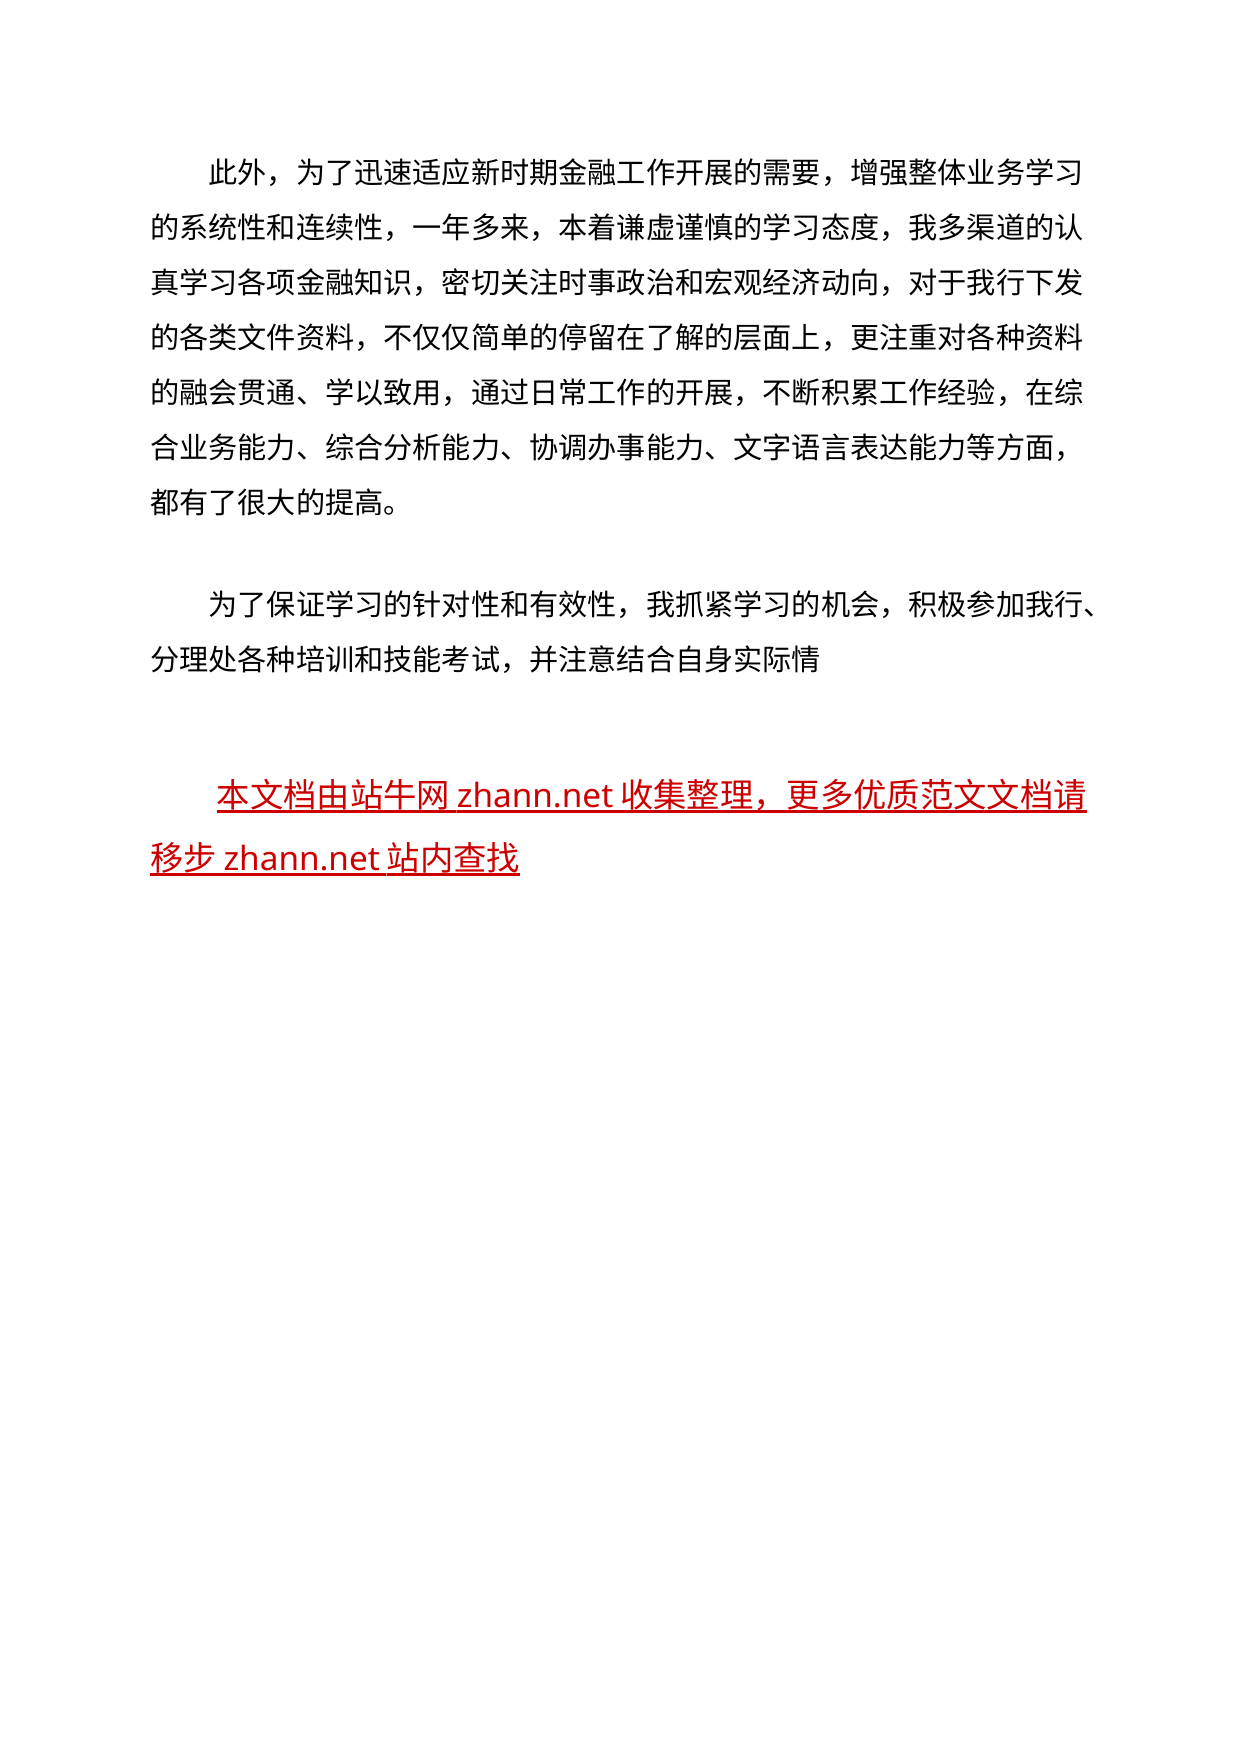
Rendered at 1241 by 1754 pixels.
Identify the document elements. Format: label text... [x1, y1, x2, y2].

text 本文档由站牛网zhann.net收集整理，更多优质范文文档请移步zhann.net站内查找 [150, 769, 1090, 880]
text 为了保证学习的针对性和有效性，我抓紧学习的机会，积极参加我行、分理处各种培训和技能考试，并注意结合自身实际情 [150, 581, 1090, 678]
text 此外，为了迅速适应新时期金融工作开展的需要，增强整体业务学习的系统性和连续性，一年多来，本着谦虚谨慎的学习态度，我多渠道的认真学习各项金融知识，密切关注时事政治和宏观经济动向，对于我行下发的各类文件资料，不仅仅简单的停留在了解的层面上，更注重对各种资料的融会贯通、学以致用，通过日常工作的开展，不断积累工作经验，在综合业务能力、综合分析能力、协调办事能力、文字语言表达能力等方面，都有了很大的提高。 [150, 150, 1090, 522]
